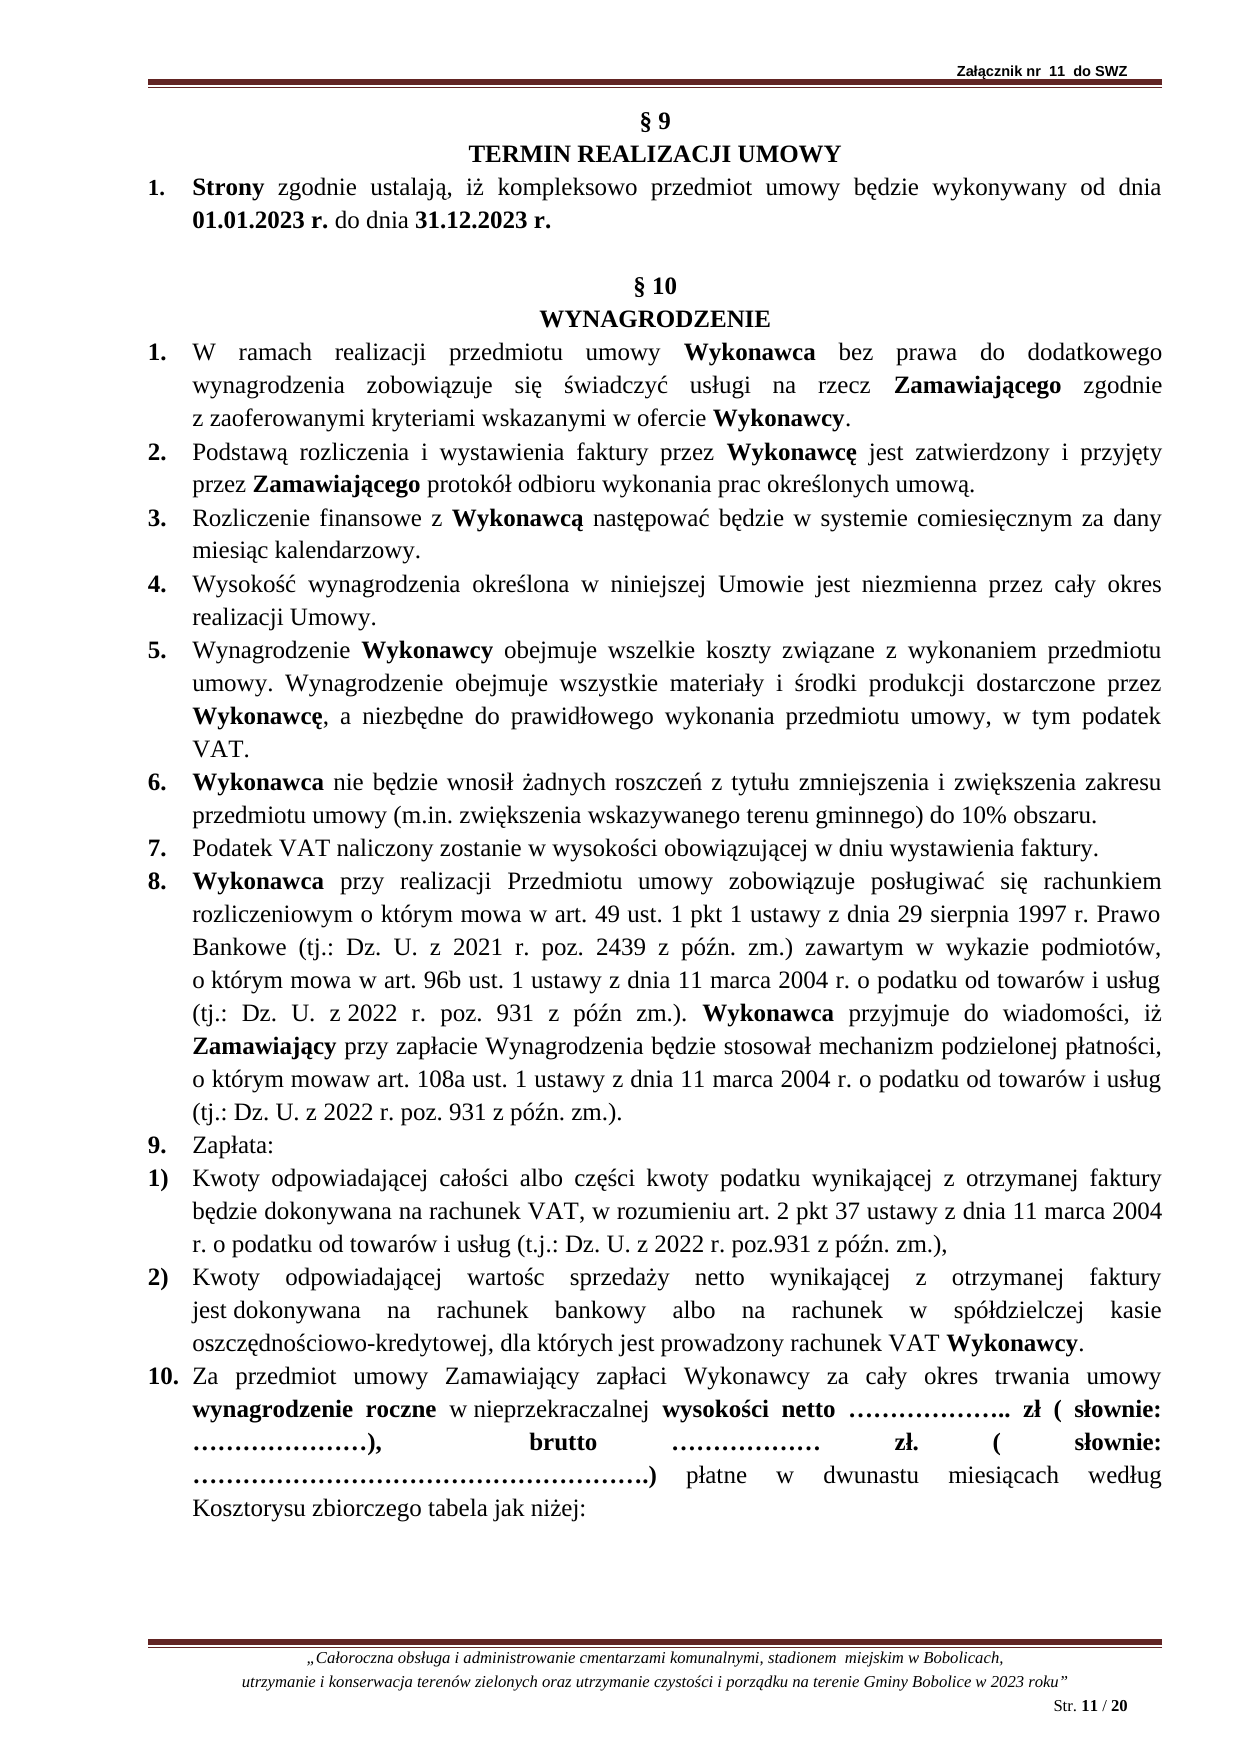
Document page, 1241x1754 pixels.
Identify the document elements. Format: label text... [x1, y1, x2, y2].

list Wysokość wynagrodzenia określona w niniejszej Umowie jest niezmienna przez cały okres realizacji Umowy. [148, 569, 1162, 630]
list Podstawą rozliczenia i wystawienia faktury przez Wykonawcę jest zatwierdzony i przyjęty przez Zamawiającego protokół odbioru wykonania prac określonych umową. [148, 437, 1162, 498]
list Zapłata: [148, 1130, 1162, 1159]
list Strony zgodnie ustalają, iż kompleksowo przedmiot umowy będzie wykonywany od dnia 01.01.2023 r. do dnia 31.12.2023 r. [148, 172, 1162, 234]
list Rozliczenie finansowe z Wykonawcą następować będzie w systemie comiesięcznym za dany miesiąc kalendarzowy. [148, 503, 1162, 564]
list Podatek VAT naliczony zostanie w wysokości obowiązującej w dniu wystawienia faktury. [148, 833, 1162, 862]
text § 9 [148, 106, 1162, 135]
text TERMIN REALIZACJI UMOWY [148, 139, 1162, 168]
list Wykonawca przy realizacji Przedmiotu umowy zobowiązuje posługiwać się rachunkiem rozliczeniowym o którym mowa w art. 49 ust. 1 pkt 1 ustawy z dnia 29 sierpnia 1997 r. Prawo Bankowe (tj.: Dz. U. z 2021 r. poz. 2439 z późn. zm.) zawartym w wykazie podmiotów, o którym mowa w art. 96b ust. 1 ustawy z dnia 11 marca 2004 r. o podatku od towarów i usług (tj.: Dz. U. z 2022 r. poz. 931 z późn zm.). Wykonawca przyjmuje do wiadomości, iż Zamawiający przy zapłacie Wynagrodzenia będzie stosował mechanizm podzielonej płatności, o którym mowaw art. 108a ust. 1 ustawy z dnia 11 marca 2004 r. o podatku od towarów i usług (tj.: Dz. U. z 2022 r. poz. 931 z późn. zm.). [148, 866, 1162, 1126]
list Kwoty odpowiadającej wartośc sprzedaży netto wynikającej z otrzymanej faktury jest dokonywana na rachunek bankowy albo na rachunek w spółdzielczej kasie oszczędnościowo-kredytowej, dla których jest prowadzony rachunek VAT Wykonawcy. [148, 1262, 1162, 1357]
list Wynagrodzenie Wykonawcy obejmuje wszelkie koszty związane z wykonaniem przedmiotu umowy. Wynagrodzenie obejmuje wszystkie materiały i środki produkcji dostarczone przez Wykonawcę, a niezbędne do prawidłowego wykonania przedmiotu umowy, w tym podatek VAT. [148, 635, 1162, 762]
text § 10 [148, 271, 1162, 300]
list Wykonawca nie będzie wnosił żadnych roszczeń z tytułu zmniejszenia i zwiększenia zakresu przedmiotu umowy (m.in. zwiększenia wskazywanego terenu gminnego) do 10% obszaru. [148, 767, 1162, 828]
list Za przedmiot umowy Zamawiający zapłaci Wykonawcy za cały okres trwania umowy wynagrodzenie roczne w nieprzekraczalnej wysokości netto ……………….. zł ( słownie: …………………), brutto ……………… zł. ( słownie: ……………………………………………….) płatne w dwunastu miesiącach według Kosztorysu zbiorczego tabela jak niżej: [148, 1361, 1162, 1522]
list Kwoty odpowiadającej całości albo części kwoty podatku wynikającej z otrzymanej faktury będzie dokonywana na rachunek VAT, w rozumieniu art. 2 pkt 37 ustawy z dnia 11 marca 2004 r. o podatku od towarów i usług (t.j.: Dz. U. z 2022 r. poz.931 z późn. zm.), [148, 1163, 1162, 1258]
list W ramach realizacji przedmiotu umowy Wykonawca bez prawa do dodatkowego wynagrodzenia zobowiązuje się świadczyć usługi na rzecz Zamawiającego zgodnie z zaoferowanymi kryteriami wskazanymi w ofercie Wykonawcy. [148, 337, 1162, 432]
text WYNAGRODZENIE [148, 304, 1162, 333]
